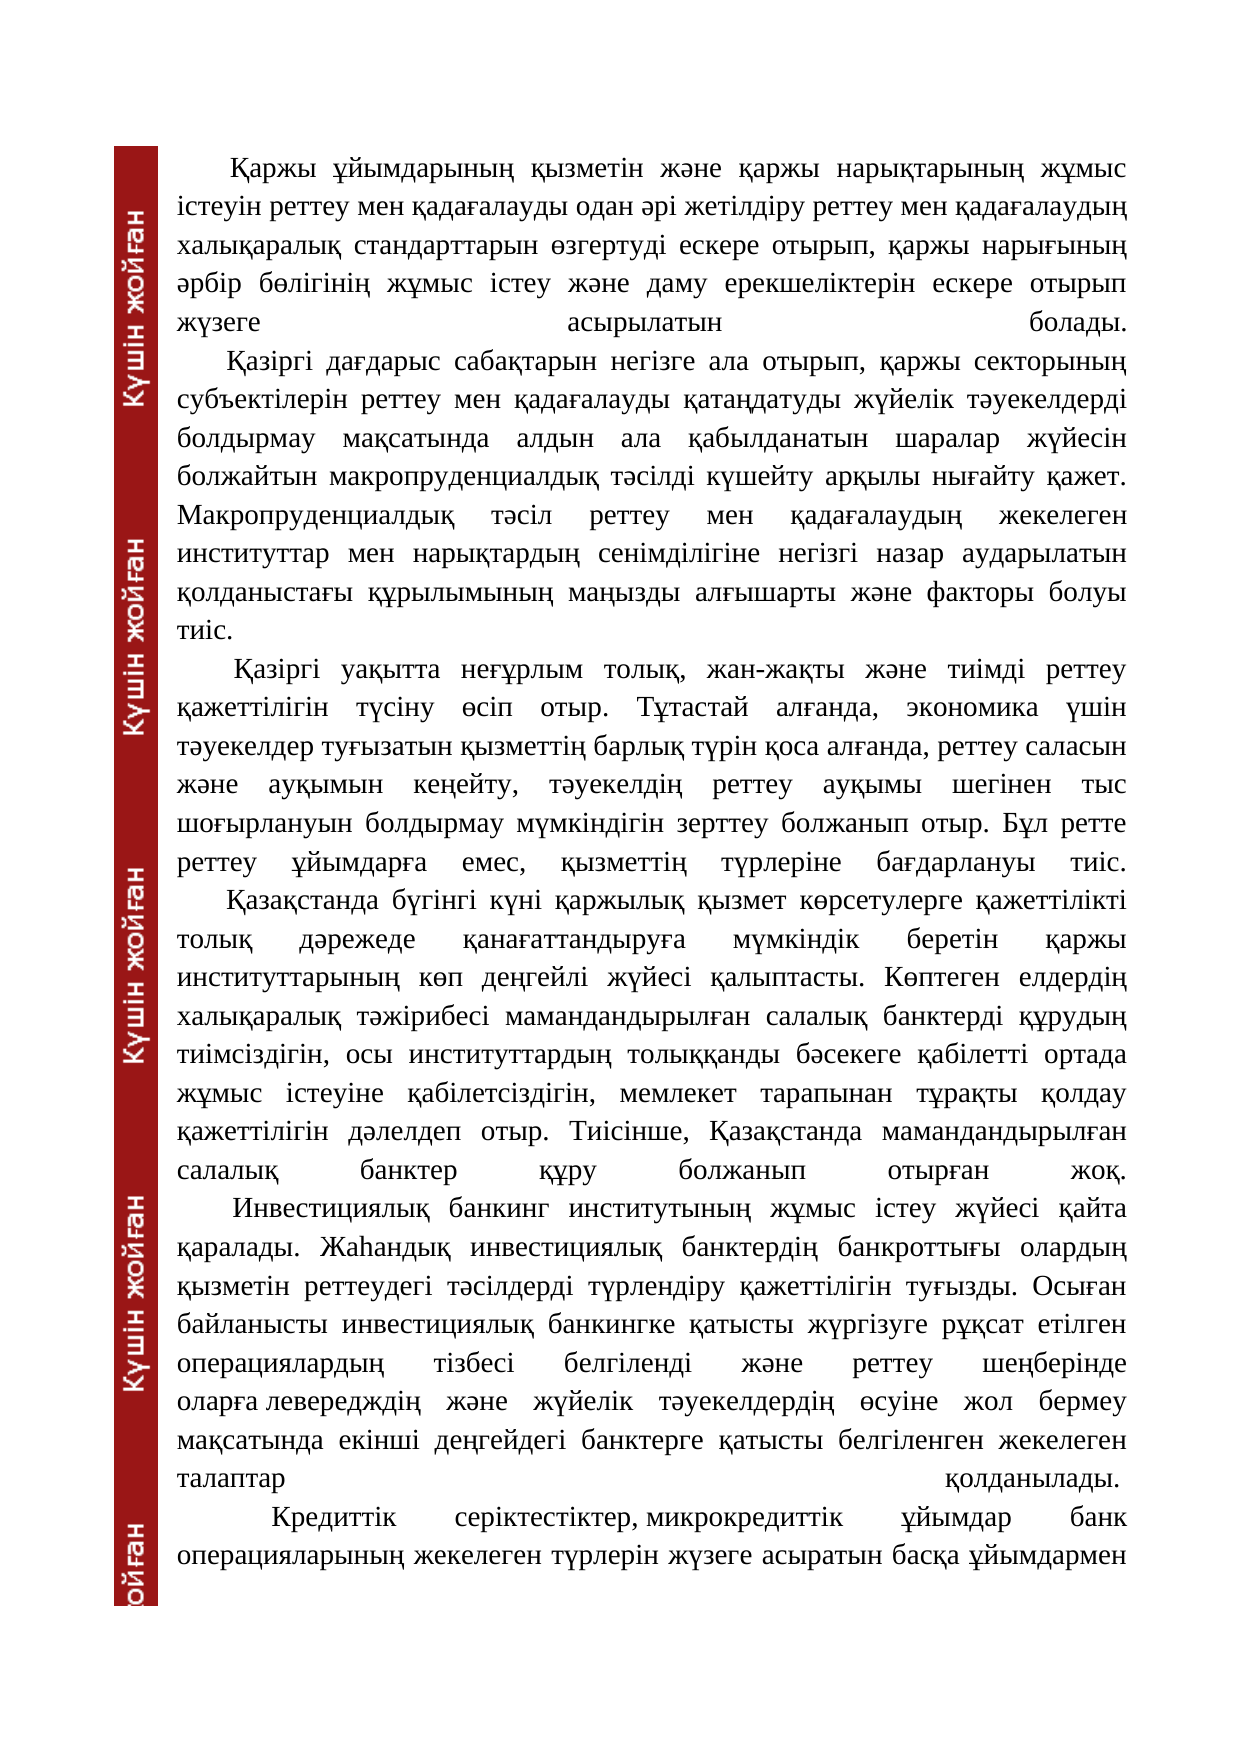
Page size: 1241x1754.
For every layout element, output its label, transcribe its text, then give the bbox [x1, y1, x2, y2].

picture [114, 146, 158, 150]
picture [114, 1571, 158, 1606]
